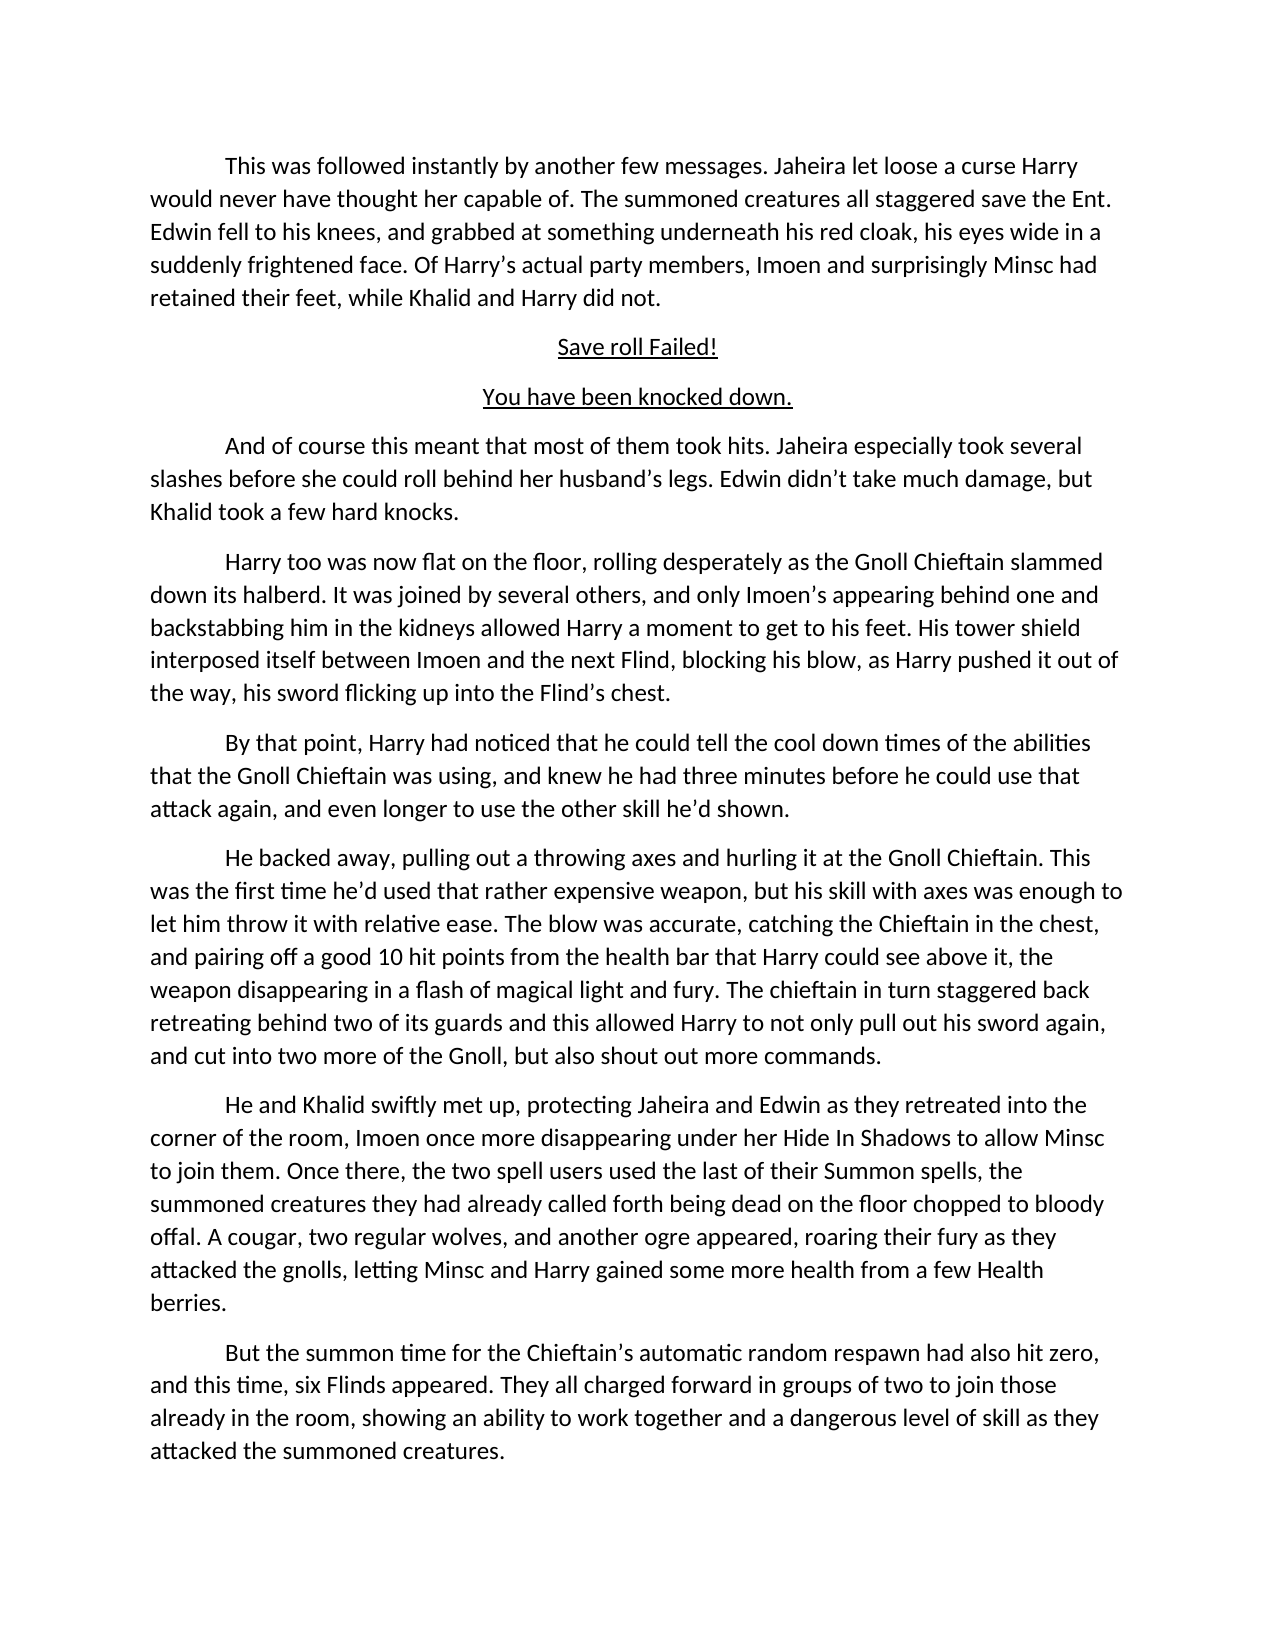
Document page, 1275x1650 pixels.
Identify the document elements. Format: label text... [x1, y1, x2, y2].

text By that point, Harry had noticed that he could tell the cool down times of the abilities that the Gnoll Chieftain was using, and knew he had three minutes before he could use that attack again, and even longer to use the other skill he’d shown. [150, 727, 1125, 823]
text Harry too was now flat on the floor, rolling desperately as the Gnoll Chieftain slammed down its halberd. It was joined by several others, and only Imoen’s appearing behind one and backstabbing him in the kidneys allowed Harry a moment to get to his feet. His tower shield interposed itself between Imoen and the next Flind, blocking his blow, as Harry pushed it out of the way, his sword flicking up into the Flind’s chest. [150, 546, 1125, 708]
text And of course this meant that most of them took hits. Jaheira especially took several slashes before she could roll behind her husband’s legs. Edwin didn’t take much damage, but Khalid took a few hard knocks. [150, 430, 1125, 527]
text He and Khalid swiftly met up, protecting Jaheira and Edwin as they retreated into the corner of the room, Imoen once more disappearing under her Hide In Shadows to allow Minsc to join them. Once there, the two spell users used the last of their Summon spells, the summoned creatures they had already called forth being dead on the floor chopped to bloody offal. A cougar, two regular wolves, and another ogre appeared, roaring their fury as they attacked the gnolls, letting Minsc and Harry gained some more health from a few Health berries. [150, 1089, 1125, 1318]
text But the summon time for the Chieftain’s automatic random respawn had also hit zero, and this time, six Flinds appeared. They all charged forward in groups of two to join those already in the room, showing an ability to work together and a dangerous level of skill as they attacked the summoned creatures. [150, 1337, 1125, 1466]
text You have been knocked down. [150, 381, 1125, 411]
text He backed away, pulling out a throwing axes and hurling it at the Gnoll Chieftain. This was the first time he’d used that rather expensive weapon, but his skill with axes was enough to let him throw it with relative ease. The blow was accurate, catching the Chieftain in the chest, and pairing off a good 10 hit points from the health bar that Harry could see above it, the weapon disappearing in a flash of magical light and fury. The chieftain in turn staggered back retreating behind two of its guards and this allowed Harry to not only pull out his sword again, and cut into two more of the Gnoll, but also shout out more commands. [150, 842, 1125, 1071]
text This was followed instantly by another few messages. Jaheira let loose a curse Harry would never have thought her capable of. The summoned creatures all staggered save the Ent. Edwin fell to his knees, and grabbed at something underneath his red cloak, his eyes wide in a suddenly frightened face. Of Harry’s actual party members, Imoen and surprisingly Minsc had retained their feet, while Khalid and Harry did not. [150, 150, 1125, 312]
text Save roll Failed! [150, 331, 1125, 362]
